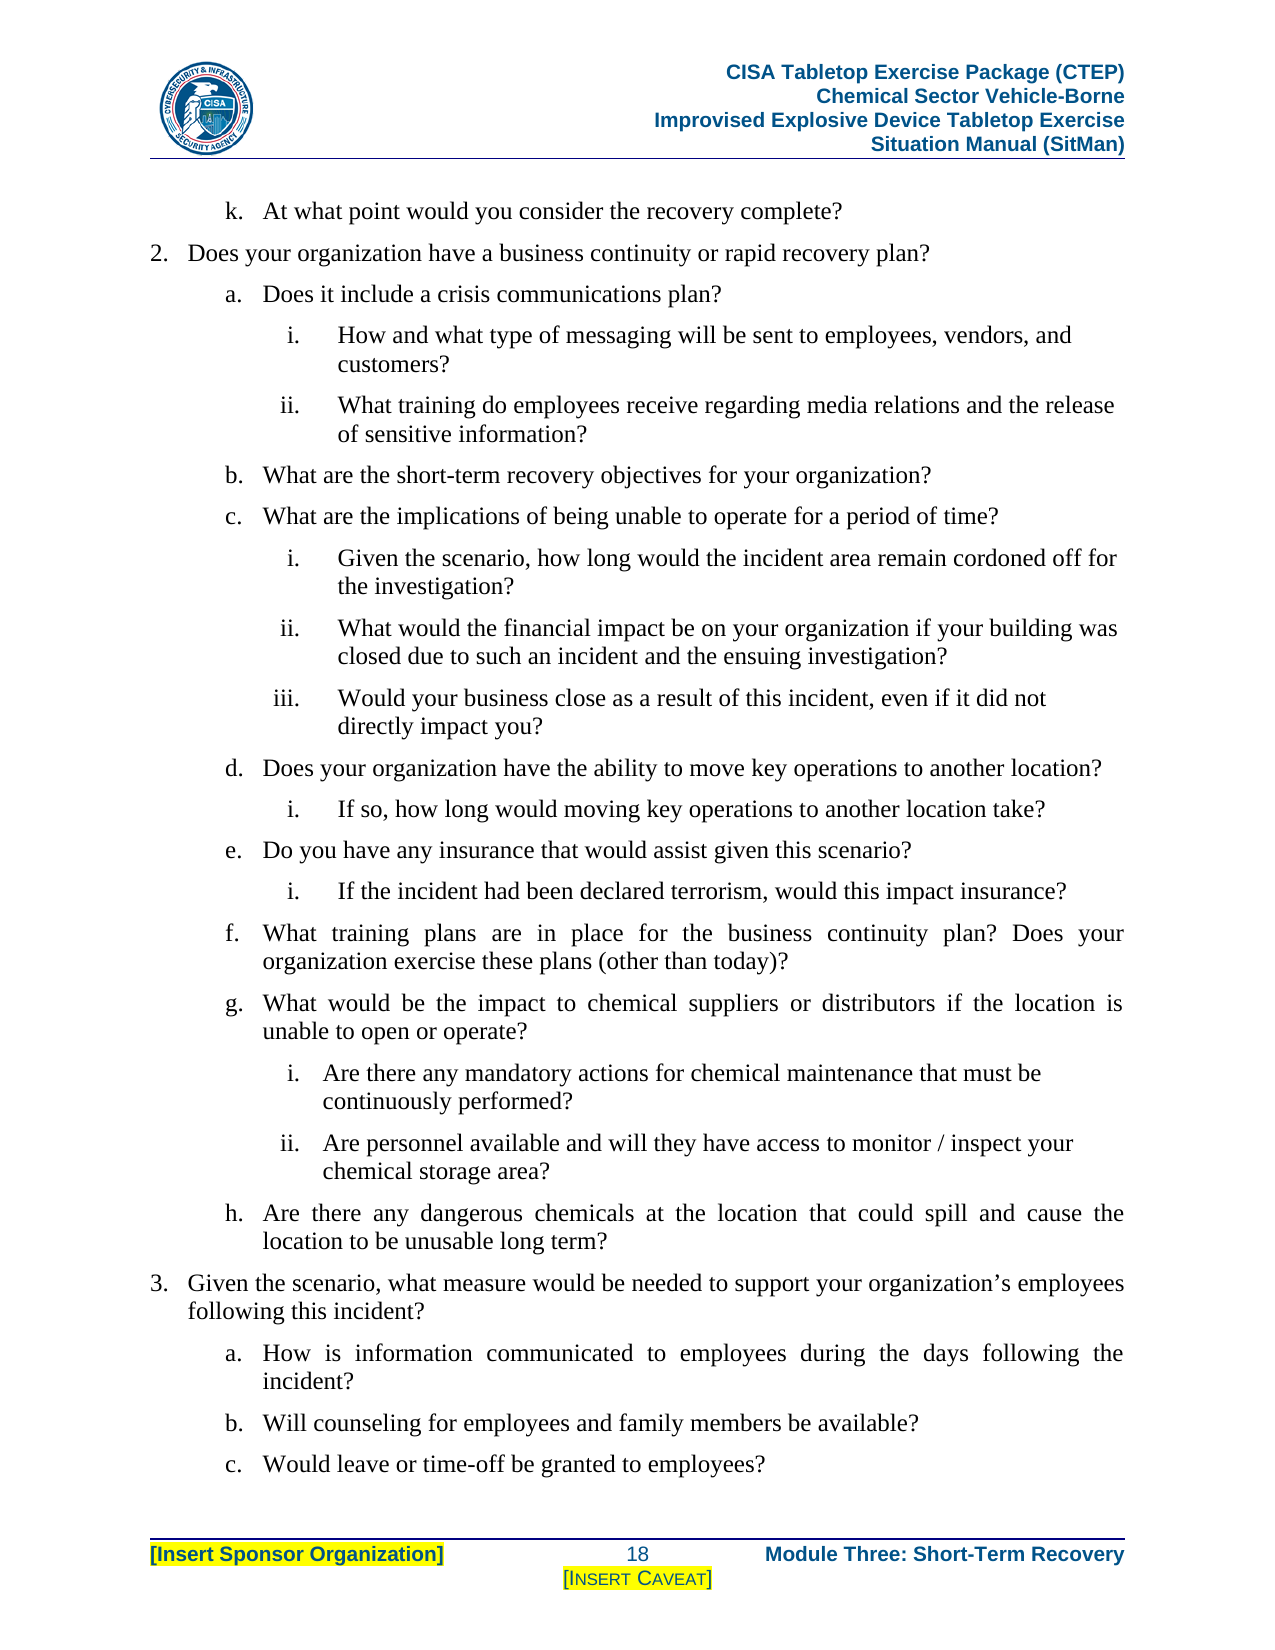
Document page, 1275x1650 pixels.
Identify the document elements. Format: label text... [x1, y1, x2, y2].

list What training do employees receive regarding media relations and the release of sensitive information? [300, 390, 1125, 448]
list Does your organization have a business continuity or rapid recovery plan? [150, 238, 1125, 266]
picture [158, 61, 254, 156]
list At what point would you consider the recovery complete? [225, 196, 1125, 225]
list Given the scenario, how long would the incident area remain cordoned off for the investigation? [300, 543, 1125, 600]
list Given the scenario, what measure would be needed to support your organization’s employees following this incident? [150, 1268, 1125, 1325]
list If so, how long would moving key operations to another location take? [300, 794, 1125, 823]
list Would leave or time-off be granted to employees? [225, 1449, 1125, 1478]
list Do you have any insurance that would assist given this scenario? [225, 835, 1125, 864]
list How is information communicated to employees during the days following the incident? [225, 1338, 1125, 1395]
list What training plans are in place for the business continuity plan? Does your organization exercise these plans (other than today)? [225, 918, 1125, 975]
list What are the implications of being unable to operate for a period of time? [225, 501, 1125, 530]
list Are there any mandatory actions for chemical maintenance that must be continuously performed? [300, 1058, 1125, 1115]
list What are the short-term recovery objectives for your organization? [225, 460, 1125, 489]
list Would your business close as a result of this incident, even if it did not directly impact you? [300, 683, 1125, 740]
list What would be the impact to chemical suppliers or distributors if the location is unable to open or operate? [225, 988, 1125, 1045]
list Are personnel available and will they have access to monitor / inspect your chemical storage area? [300, 1128, 1125, 1185]
list Are there any dangerous chemicals at the location that could spill and cause the location to be unusable long term? [225, 1198, 1125, 1255]
list How and what type of messaging will be sent to employees, vendors, and customers? [300, 320, 1125, 378]
list Will counseling for employees and family members be available? [225, 1408, 1125, 1436]
list What would the financial impact be on your organization if your building was closed due to such an incident and the ensuing investigation? [300, 613, 1125, 670]
list If the incident had been declared terrorism, would this impact insurance? [300, 876, 1125, 905]
list Does your organization have the ability to move key operations to another location? [225, 753, 1125, 781]
list Does it include a crisis communications plan? [225, 279, 1125, 308]
